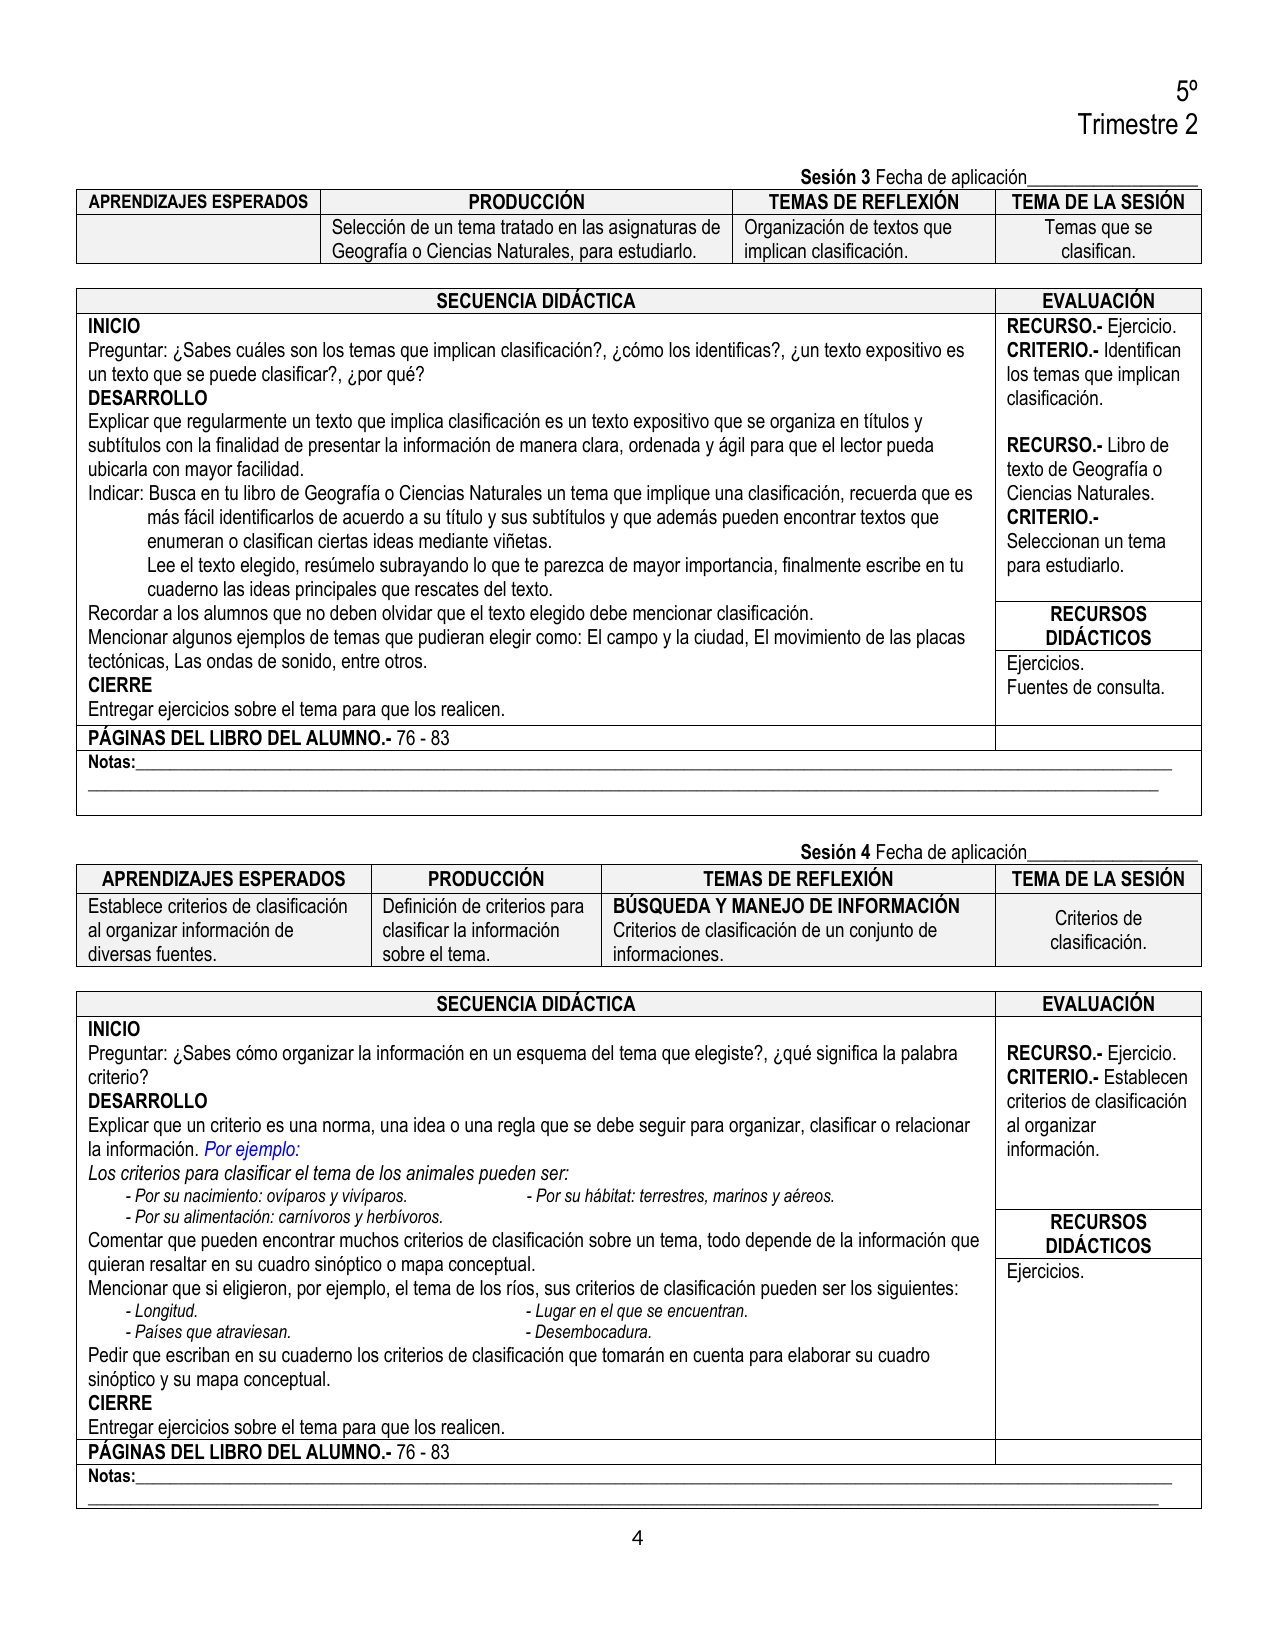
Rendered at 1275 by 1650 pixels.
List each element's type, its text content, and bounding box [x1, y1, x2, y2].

table_cell RECURSOS DIDÁCTICOS [996, 602, 1201, 650]
table_cell Selección de un tema tratado en las asignaturas de Geografía o Ciencias Naturales, para estudiarlo. [321, 215, 732, 263]
text Sesión 3 Fecha de aplicación__________________ [77, 165, 1198, 189]
text Sesión 4 Fecha de aplicación__________________ [168, 840, 1198, 864]
table_header PRODUCCIÓN [321, 190, 732, 214]
table_cell [996, 1440, 1201, 1463]
table_cell [996, 726, 1201, 749]
table_cell RECURSO.- Ejercicio. CRITERIO.- Identifican los temas que implican clasificación. RECURSO.- Libro de texto de Geografía o Ciencias Naturales. CRITERIO.- Seleccionan un tema para estudiarlo. [996, 314, 1201, 601]
table_cell PÁGINAS DEL LIBRO DEL ALUMNO.- 76 - 83 [77, 1440, 995, 1463]
table_header TEMA DE LA SESIÓN [996, 865, 1201, 893]
table_cell INICIO Preguntar: ¿Sabes cómo organizar la información en un esquema del tema que elegiste?, ¿qué significa la palabra criterio? DESARROLLO Explicar que un criterio es una norma, una idea o una regla que se debe seguir para organizar, clasificar o relacionar la información. Por ejemplo: Los criterios para clasificar el tema de los animales pueden ser: - Por su nacimiento: ovíparos y vivíparos. - Por su hábitat: terrestres, marinos y aéreos. - Por su alimentación: carnívoros y herbívoros. Comentar que pueden encontrar muchos criterios de clasificación sobre un tema, todo depende de la información que quieran resaltar en su cuadro sinóptico o mapa conceptual. Mencionar que si eligieron, por ejemplo, el tema de los ríos, sus criterios de clasificación pueden ser los siguientes: - Longitud. - Lugar en el que se encuentran. - Países que atraviesan. - Desembocadura. Pedir que escriban en su cuaderno los criterios de clasificación que tomarán en cuenta para elaborar su cuadro sinóptico y su mapa conceptual. CIERRE Entregar ejercicios sobre el tema para que los realicen. [77, 1017, 995, 1438]
table_header APRENDIZAJES ESPERADOS [77, 865, 371, 893]
table_header TEMAS DE REFLEXIÓN [602, 865, 995, 893]
table_cell Organización de textos que implican clasificación. [733, 215, 995, 263]
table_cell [77, 1465, 1201, 1508]
table_header EVALUACIÓN [996, 992, 1201, 1016]
table_header TEMAS DE REFLEXIÓN [733, 190, 995, 214]
table_header APRENDIZAJES ESPERADOS [77, 190, 320, 214]
table_header PRODUCCIÓN [372, 865, 601, 893]
table_cell BÚSQUEDA Y MANEJO DE INFORMACIÓN Criterios de clasificación de un conjunto de informaciones. [602, 894, 995, 966]
table_header EVALUACIÓN [996, 289, 1201, 313]
table_cell INICIO Preguntar: ¿Sabes cuáles son los temas que implican clasificación?, ¿cómo los identificas?, ¿un texto expositivo es un texto que se puede clasificar?, ¿por qué? DESARROLLO Explicar que regularmente un texto que implica clasificación es un texto expositivo que se organiza en títulos y subtítulos con la finalidad de presentar la información de manera clara, ordenada y ágil para que el lector pueda ubicarla con mayor facilidad. Indicar: Busca en tu libro de Geografía o Ciencias Naturales un tema que implique una clasificación, recuerda que es más fácil identificarlos de acuerdo a su título y sus subtítulos y que además pueden encontrar textos que enumeran o clasifican ciertas ideas mediante viñetas. Lee el texto elegido, resúmelo subrayando lo que te parezca de mayor importancia, finalmente escribe en tu cuaderno las ideas principales que rescates del texto. Recordar a los alumnos que no deben olvidar que el texto elegido debe mencionar clasificación. Mencionar algunos ejemplos de temas que pudieran elegir como: El campo y la ciudad, El movimiento de las placas tectónicas, Las ondas de sonido, entre otros. CIERRE Entregar ejercicios sobre el tema para que los realicen. [77, 314, 995, 724]
table_cell Ejercicios. [996, 1259, 1201, 1438]
table_cell Establece criterios de clasificación al organizar información de diversas fuentes. [77, 894, 371, 966]
table_cell Temas que se clasifican. [996, 215, 1201, 263]
table_header TEMA DE LA SESIÓN [996, 190, 1201, 214]
table_cell [77, 215, 320, 263]
table_header SECUENCIA DIDÁCTICA [77, 992, 995, 1016]
table_cell Ejercicios. Fuentes de consulta. [996, 651, 1201, 724]
table_cell Definición de criterios para clasificar la información sobre el tema. [372, 894, 601, 966]
table_cell PÁGINAS DEL LIBRO DEL ALUMNO.- 76 - 83 [77, 726, 995, 749]
table_cell RECURSOS DIDÁCTICOS [996, 1210, 1201, 1257]
table_header SECUENCIA DIDÁCTICA [77, 289, 995, 313]
table_cell RECURSO.- Ejercicio. CRITERIO.- Establecen criterios de clasificación al organizar información. [996, 1017, 1201, 1208]
table_cell Criterios de clasificación. [996, 894, 1201, 966]
